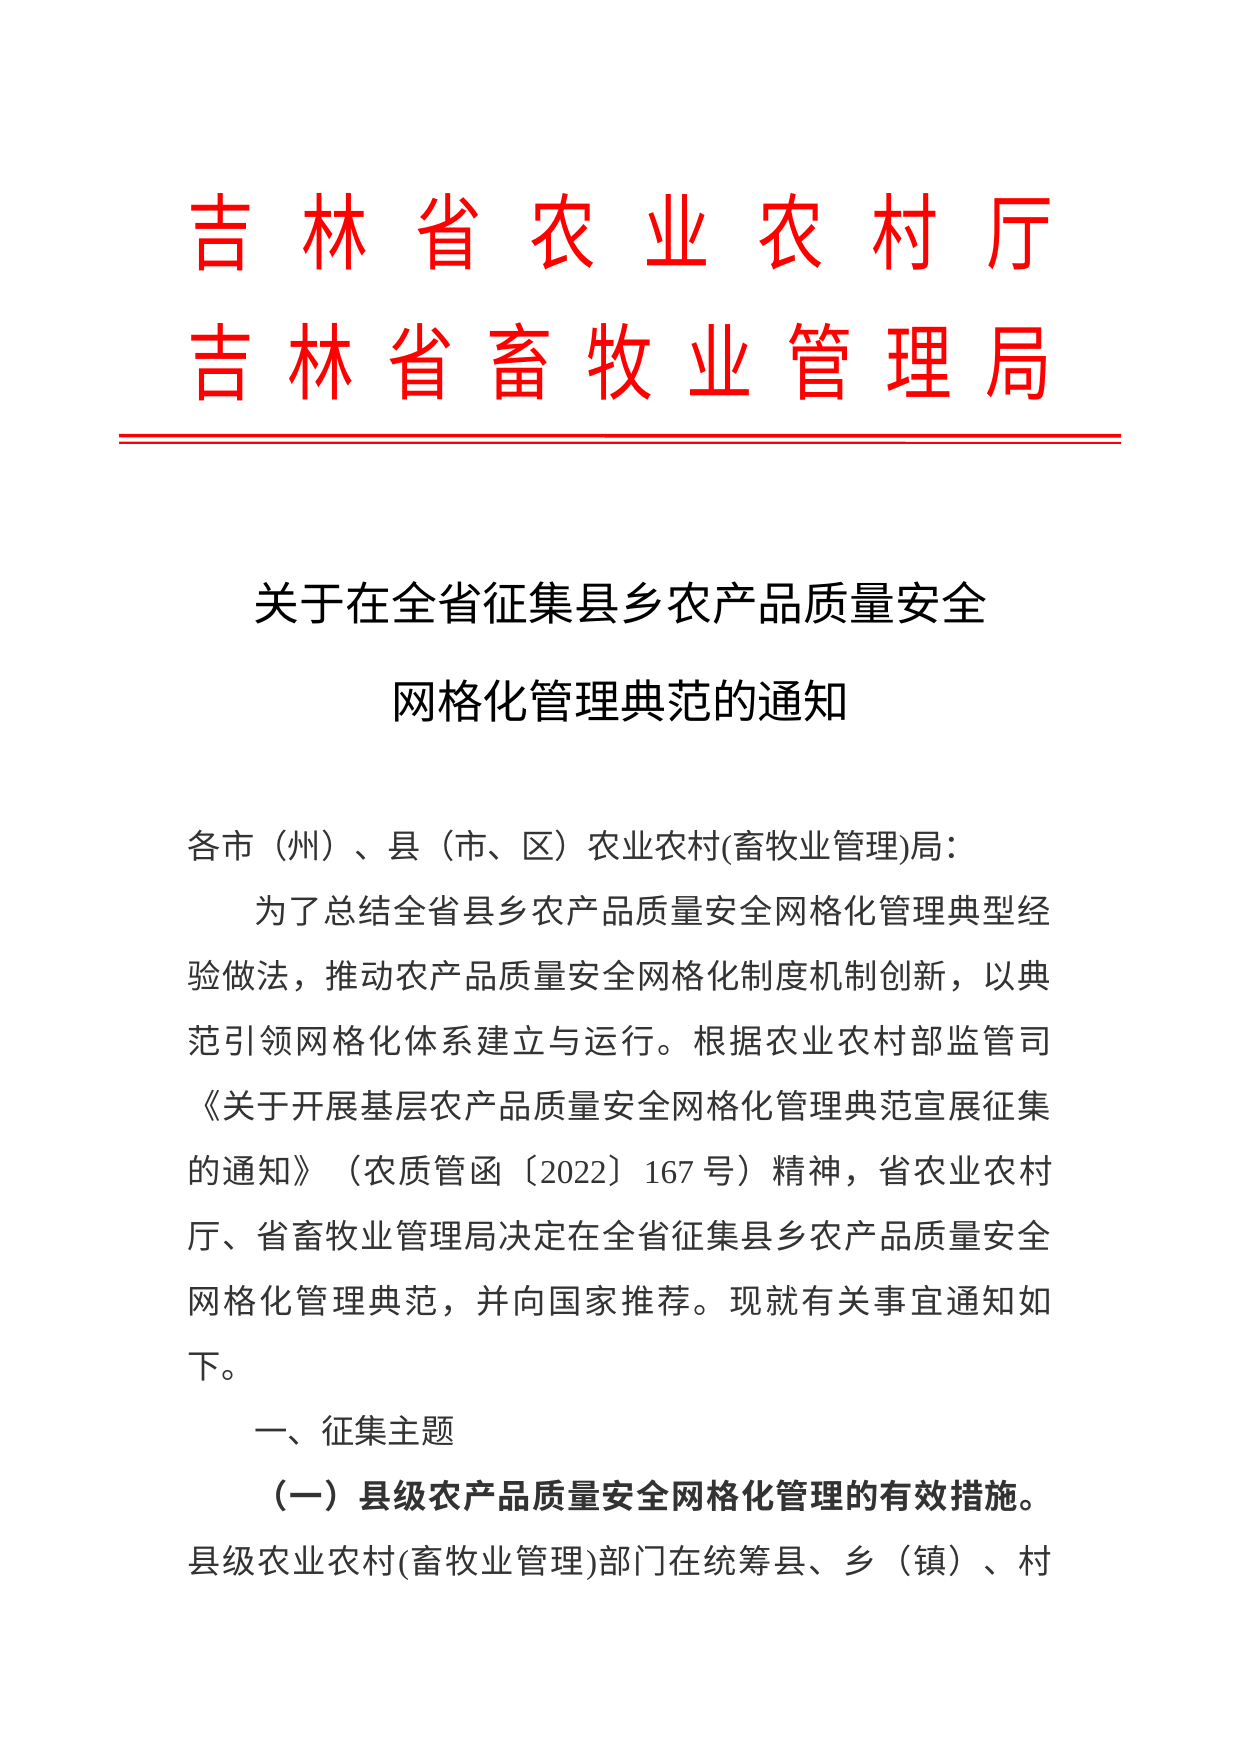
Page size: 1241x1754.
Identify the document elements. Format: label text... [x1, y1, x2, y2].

text 各市（州）、县（市、区）农业农村(畜牧业管理)局： [187, 812, 1053, 877]
text 网格化管理典范的通知 [187, 649, 1053, 747]
text 关于在全省征集县乡农产品质量安全 [187, 552, 1053, 649]
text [187, 1462, 1053, 1592]
text 为了总结全省县乡农产品质量安全网格化管理典型经验做法，推动农产品质量安全网格化制度机制创新，以典范引领网格化体系建立与运行。根据农业农村部监管司《关于开展基层农产品质量安全网格化管理典范宣展征集的通知》（农质管函〔2022〕167号）精神，省农业农村厅、省畜牧业管理局决定在全省征集县乡农产品质量安全网格化管理典范，并向国家推荐。现就有关事宜通知如下。 [187, 877, 1053, 1397]
text 一、征集主题 [187, 1397, 1053, 1462]
text 吉林省农业农村厅 [187, 162, 1053, 292]
text 吉林省畜牧业管理局 [187, 292, 1053, 422]
